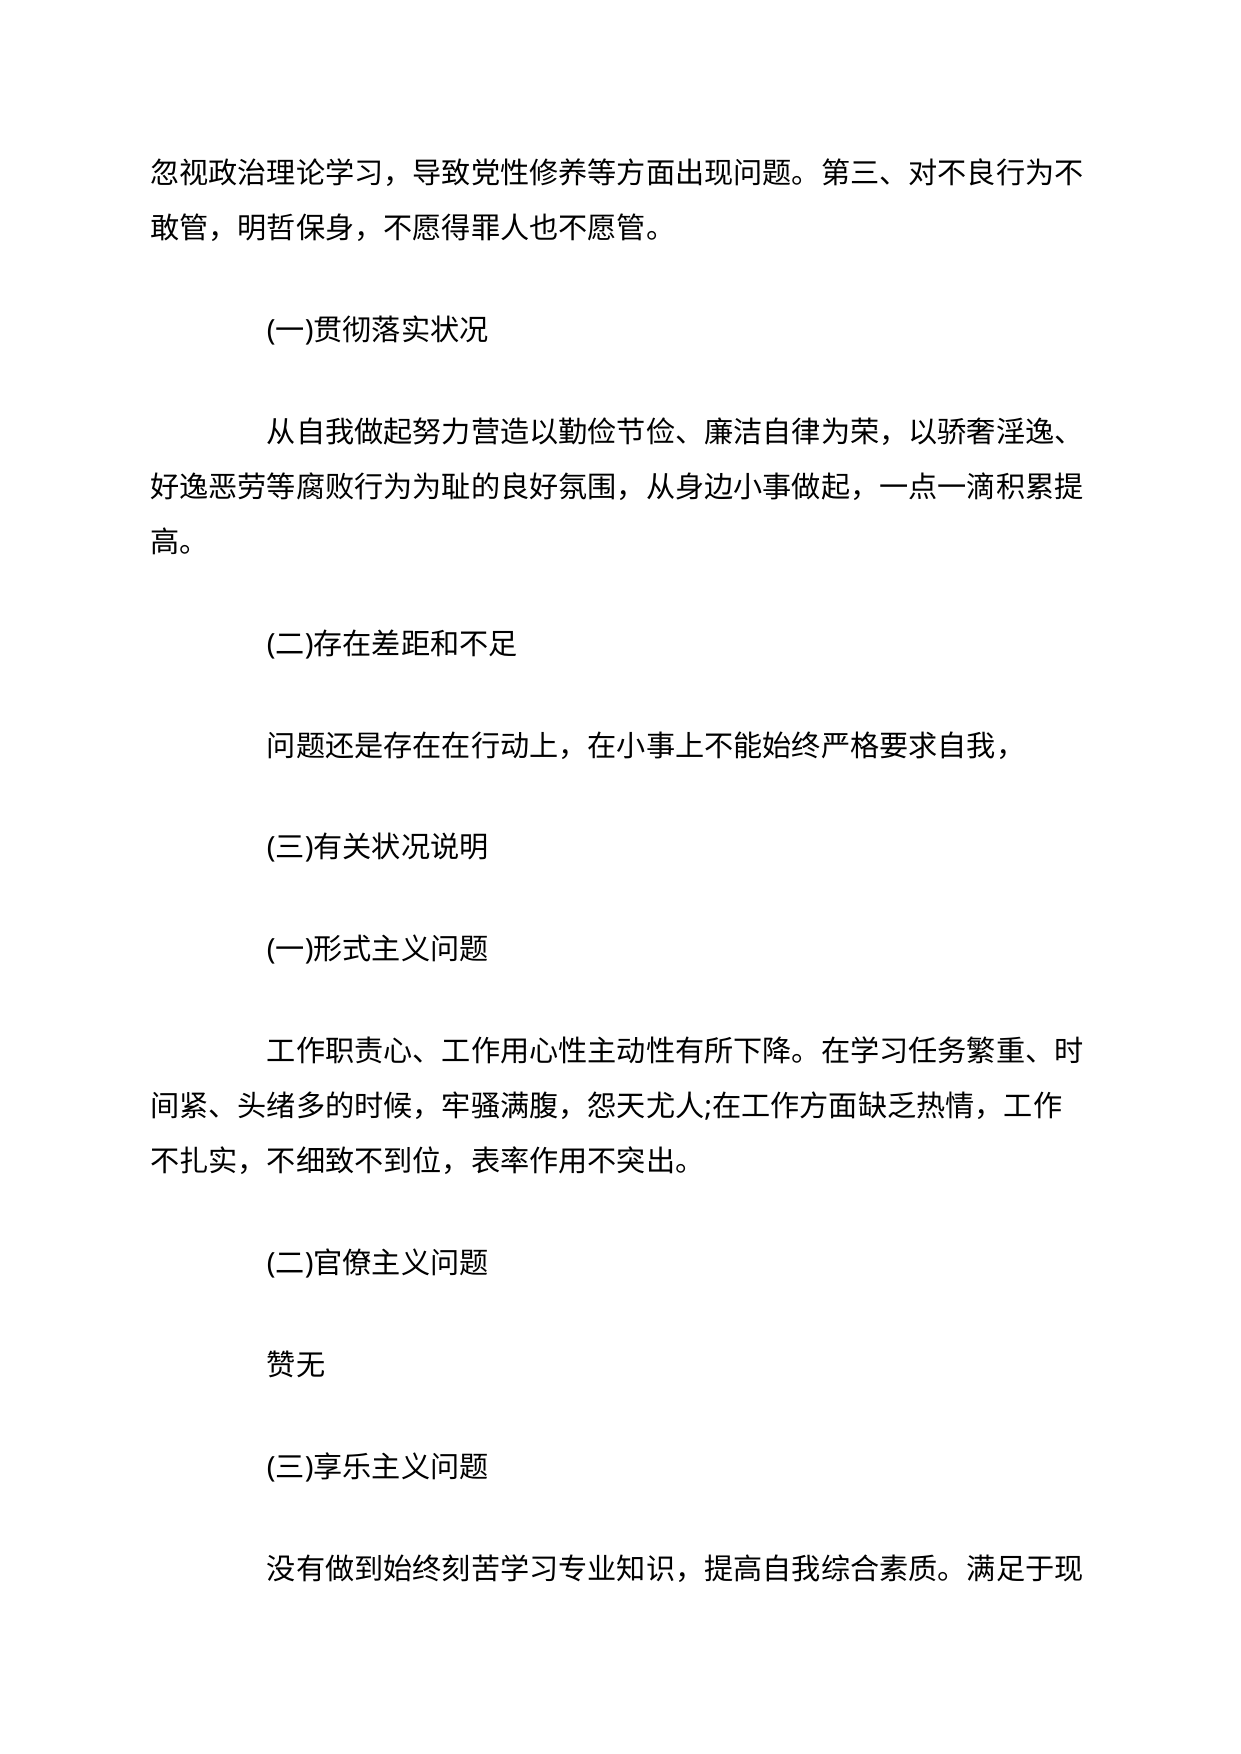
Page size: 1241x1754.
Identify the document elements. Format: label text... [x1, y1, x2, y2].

text 工作职责心、工作用心性主动性有所下降。在学习任务繁重、时间紧、头绪多的时候，牢骚满腹，怨天尤人;在工作方面缺乏热情，工作不扎实，不细致不到位，表率作用不突出。 [150, 1028, 1090, 1180]
text (三)享乐主义问题 [150, 1443, 1090, 1486]
text (二)存在差距和不足 [150, 620, 1090, 663]
text (二)官僚主义问题 [150, 1239, 1090, 1282]
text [150, 1545, 1090, 1588]
text 赞无 [150, 1342, 1090, 1384]
text (三)有关状况说明 [150, 824, 1090, 866]
text 从自我做起努力营造以勤俭节俭、廉洁自律为荣，以骄奢淫逸、好逸恶劳等腐败行为为耻的良好氛围，从身边小事做起，一点一滴积累提高。 [150, 409, 1090, 561]
text 问题还是存在在行动上，在小事上不能始终严格要求自我， [150, 722, 1090, 764]
text (一)形式主义问题 [150, 926, 1090, 968]
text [150, 150, 1090, 247]
text (一)贯彻落实状况 [150, 307, 1090, 349]
